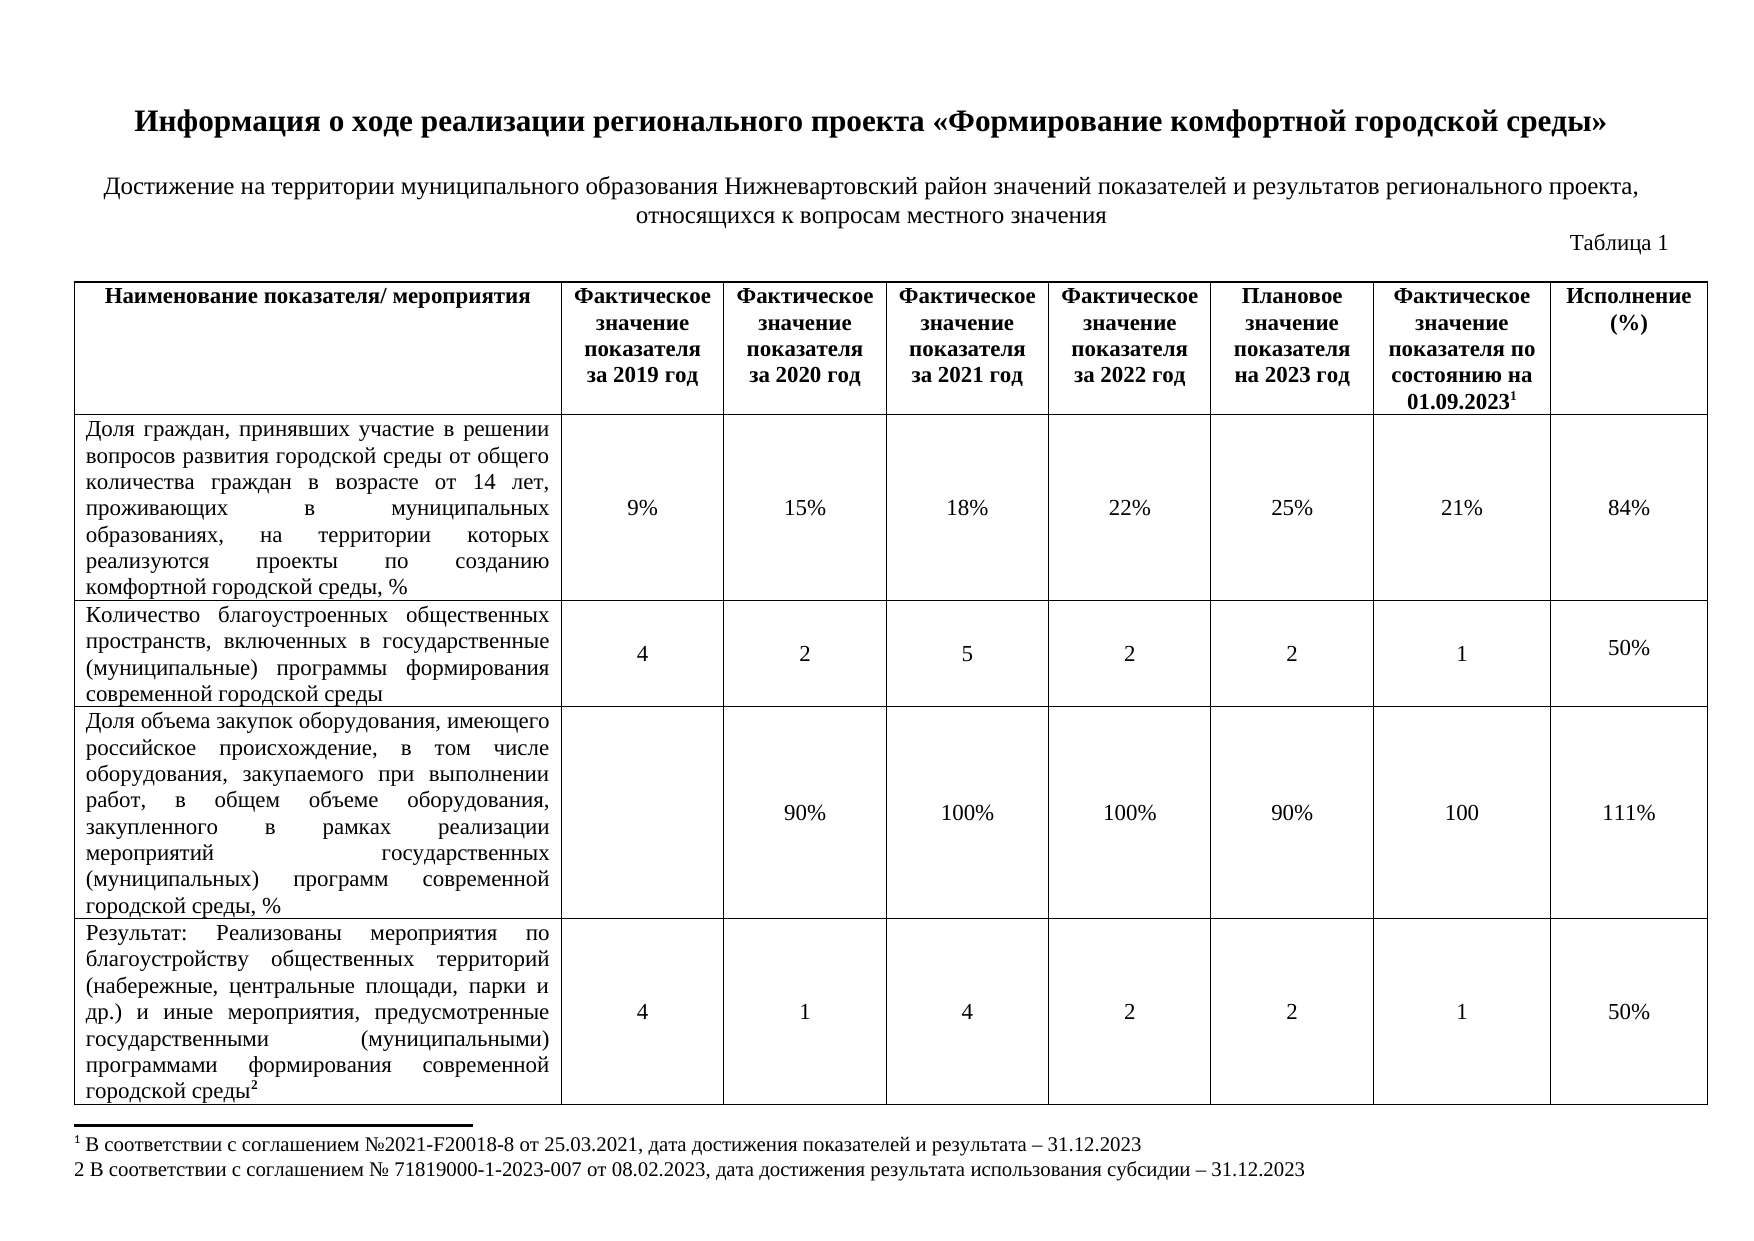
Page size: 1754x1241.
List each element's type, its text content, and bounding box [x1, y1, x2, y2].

table_cell 90% [724, 707, 886, 918]
table_header Фактическое значение показателя за 2022 год [1049, 283, 1210, 414]
text Достижение на территории муниципального образования Нижневартовский район значений показателей и результатов регионального проекта, относящихся к вопросам местного значения [74, 171, 1668, 229]
table_cell 2 [1211, 601, 1373, 706]
table_cell Доля объема закупок оборудования, имеющего российское происхождение, в том числе оборудования, закупаемого при выполнении работ, в общем объеме оборудования, закупленного в рамках реализации мероприятий государственных (муниципальных) программ современной городской среды, % [75, 707, 561, 918]
text Таблица 1 [74, 229, 1668, 255]
table_cell 22% [1049, 415, 1210, 600]
table_cell 5 [887, 601, 1048, 706]
table_cell Количество благоустроенных общественных пространств, включенных в государственные (муниципальные) программы формирования современной городской среды [75, 601, 561, 706]
table_cell Доля граждан, принявших участие в решении вопросов развития городской среды от общего количества граждан в возрасте от 14 лет, проживающих в муниципальных образованиях, на территории которых реализуются проекты по созданию комфортной городской среды, % [75, 415, 561, 600]
table_cell 90% [1211, 707, 1373, 918]
table_cell 1 [1374, 601, 1550, 706]
table_cell Результат: Реализованы мероприятия по благоустройству общественных территорий (набережные, центральные площади, парки и др.) и иные мероприятия, предусмотренные государственными (муниципальными) программами формирования современной городской среды2 [75, 919, 561, 1104]
table_cell 21% [1374, 415, 1550, 600]
table_cell 84% [1551, 415, 1707, 600]
text Информация о ходе реализации регионального проекта «Формирование комфортной городской среды» [74, 102, 1668, 138]
table_cell 25% [1211, 415, 1373, 600]
table_header Фактическое значение показателя за 2020 год [724, 283, 886, 414]
table_cell 50% [1551, 601, 1707, 706]
table_cell 111% [1551, 707, 1707, 918]
table_cell 15% [724, 415, 886, 600]
table_header Фактическое значение показателя за 2021 год [887, 283, 1048, 414]
table_cell 1 [1374, 919, 1550, 1104]
table_header Фактическое значение показателя по состоянию на 01.09.2023 [1374, 283, 1550, 414]
table_cell 4 [562, 601, 723, 706]
table_header Исполнение (%) [1551, 283, 1707, 414]
table_cell 2 [1049, 601, 1210, 706]
table_cell 4 [887, 919, 1048, 1104]
table_header Плановое значение показателя на 2023 год [1211, 283, 1373, 414]
table_cell 2 [1049, 919, 1210, 1104]
table_header Фактическое значение показателя за 2019 год [562, 283, 723, 414]
table_cell 1 [724, 919, 886, 1104]
table_cell 100% [887, 707, 1048, 918]
table_cell [562, 707, 723, 918]
table_cell 18% [887, 415, 1048, 600]
table_cell 100 [1374, 707, 1550, 918]
table_cell 50% [1551, 919, 1707, 1104]
table_cell 2 [724, 601, 886, 706]
table_cell 2 [1211, 919, 1373, 1104]
table_cell 100% [1049, 707, 1210, 918]
table_cell 4 [562, 919, 723, 1104]
table_cell 9% [562, 415, 723, 600]
table_header Наименование показателя/ мероприятия [75, 283, 561, 414]
